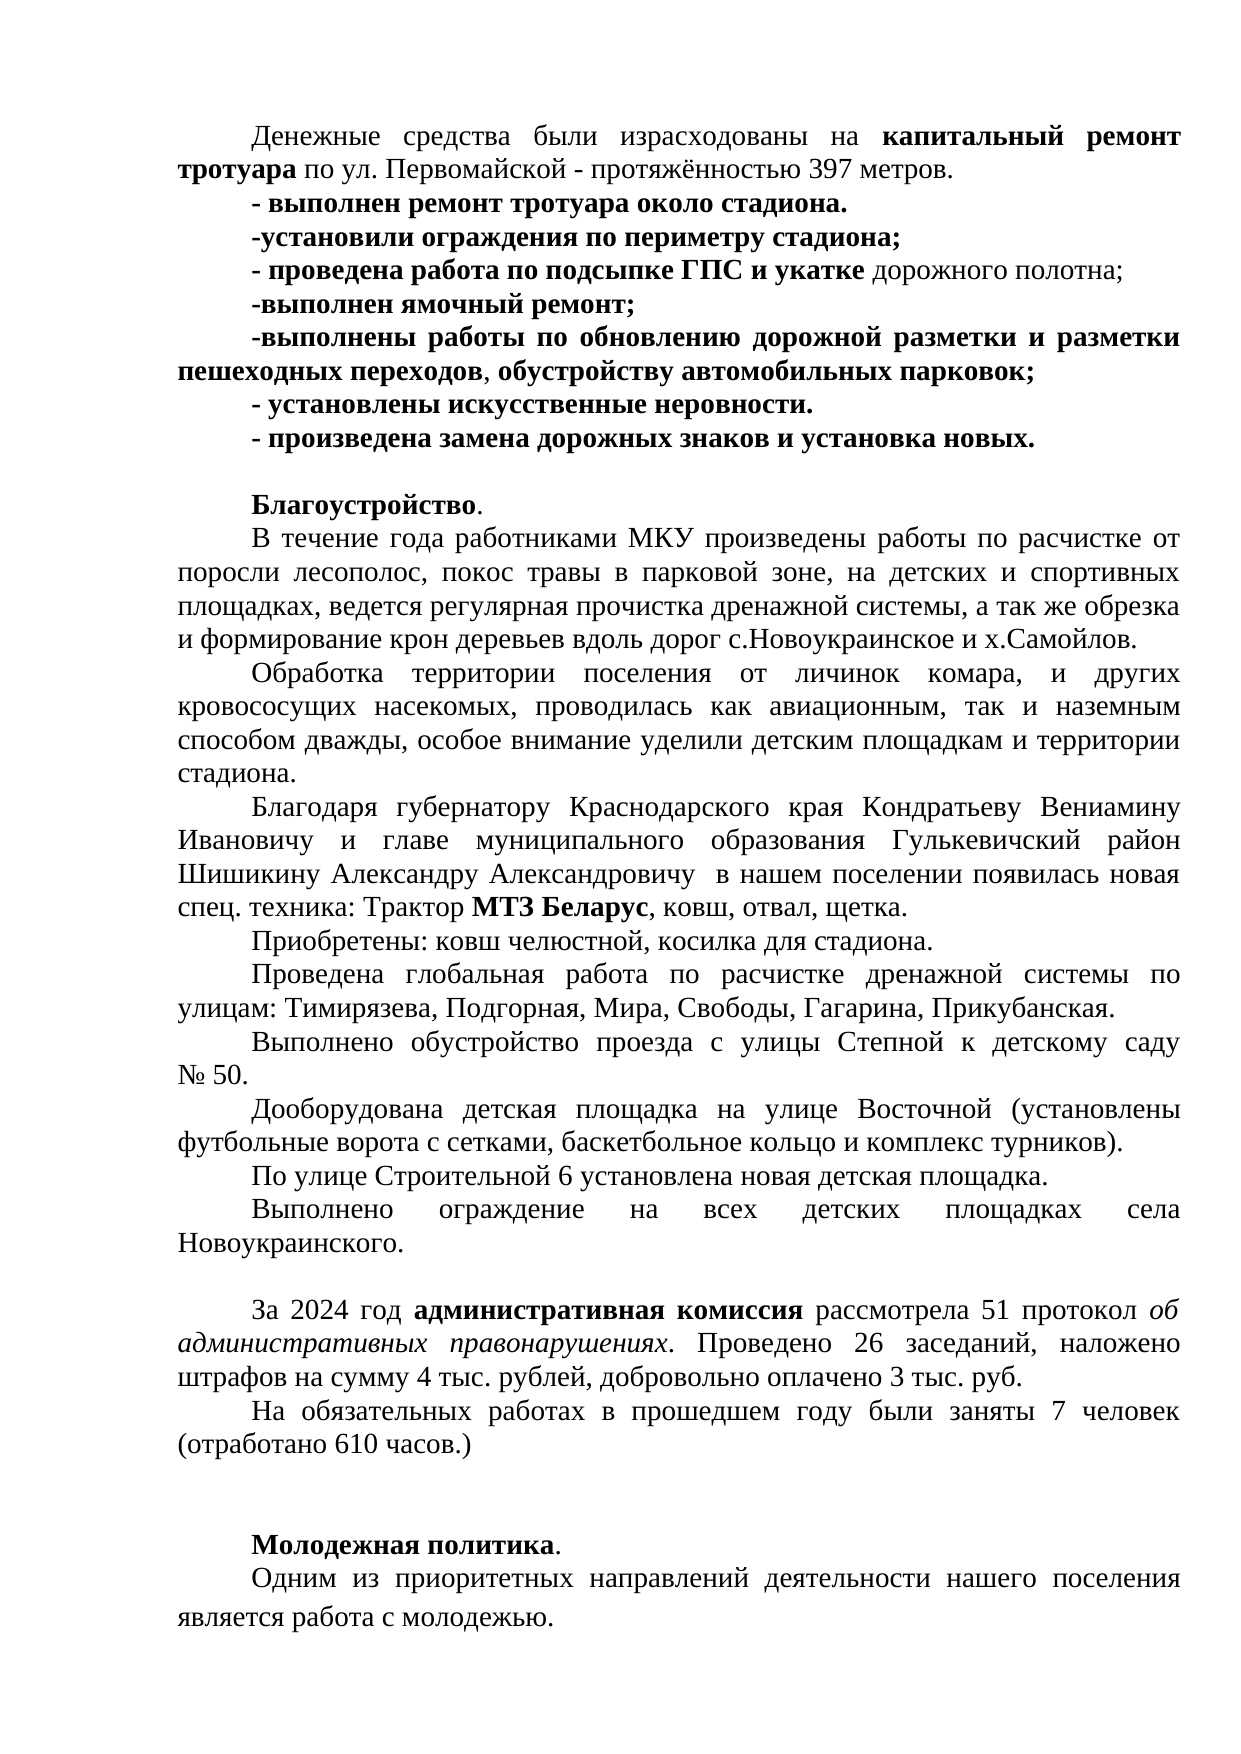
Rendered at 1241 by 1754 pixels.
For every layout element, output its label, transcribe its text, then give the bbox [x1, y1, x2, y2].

text Обработка территории поселения от личинок комара, и других кровососущих насекомых, проводилась как авиационным, так и наземным способом дважды, особое внимание уделили детским площадкам и территории стадиона. [177, 655, 1181, 789]
text В течение года работниками МКУ произведены работы по расчистке от поросли лесополос, покос травы в парковой зоне, на детских и спортивных площадках, ведется регулярная прочистка дренажной системы, а так же обрезка и формирование крон деревьев вдоль дорог с.Новоукраинское и х.Самойлов. [177, 521, 1181, 655]
text - проведена работа по подсыпке ГПС и укатке дорожного полотна; [177, 252, 1181, 286]
text За 2024 год административная комиссия рассмотрела 51 протокол об административных правонарушениях. Проведено 26 заседаний, наложено штрафов на сумму 4 тыс. рублей, добровольно оплачено 3 тыс. руб. [177, 1292, 1181, 1393]
text Выполнено обустройство проезда с улицы Степной к детскому саду № 50. [177, 1024, 1181, 1091]
text - выполнен ремонт тротуара около стадиона. [177, 185, 1181, 219]
text Проведена глобальная работа по расчистке дренажной системы по улицам: Тимирязева, Подгорная, Мира, Свободы, Гагарина, Прикубанская. [177, 957, 1181, 1024]
text - произведена замена дорожных знаков и установка новых. [177, 420, 1181, 453]
text Благоустройство. [177, 487, 1181, 521]
text -выполнены работы по обновлению дорожной разметки и разметки пешеходных переходов, обустройству автомобильных парковок; [177, 319, 1181, 386]
text Одним из приоритетных направлений деятельности нашего поселения является работа с молодежью. [177, 1560, 1181, 1632]
text - установлены искусственные неровности. [177, 386, 1181, 420]
text На обязательных работах в прошедшем году были заняты 7 человек (отработано 610 часов.) [177, 1393, 1181, 1460]
text По улице Строительной 6 установлена новая детская площадка. [177, 1158, 1181, 1191]
text Приобретены: ковш челюстной, косилка для стадиона. [177, 923, 1181, 957]
text -установили ограждения по периметру стадиона; [177, 219, 1181, 252]
text Дооборудована детская площадка на улице Восточной (установлены футбольные ворота с сетками, баскетбольное кольцо и комплекс турников). [177, 1091, 1181, 1158]
text Выполнено ограждение на всех детских площадках села Новоукраинского. [177, 1191, 1181, 1258]
text Молодежная политика. [177, 1527, 1181, 1560]
text -выполнен ямочный ремонт; [177, 286, 1181, 319]
text Благодаря губернатору Краснодарского края Кондратьеву Вениамину Ивановичу и главе муниципального образования Гулькевичский район Шишикину Александру Александровичу в нашем поселении появилась новая спец. техника: Трактор МТЗ Беларус, ковш, отвал, щетка. [177, 789, 1181, 923]
text Денежные средства были израсходованы на капитальный ремонт тротуара по ул. Первомайской - протяжённостью 397 метров. [177, 118, 1181, 185]
